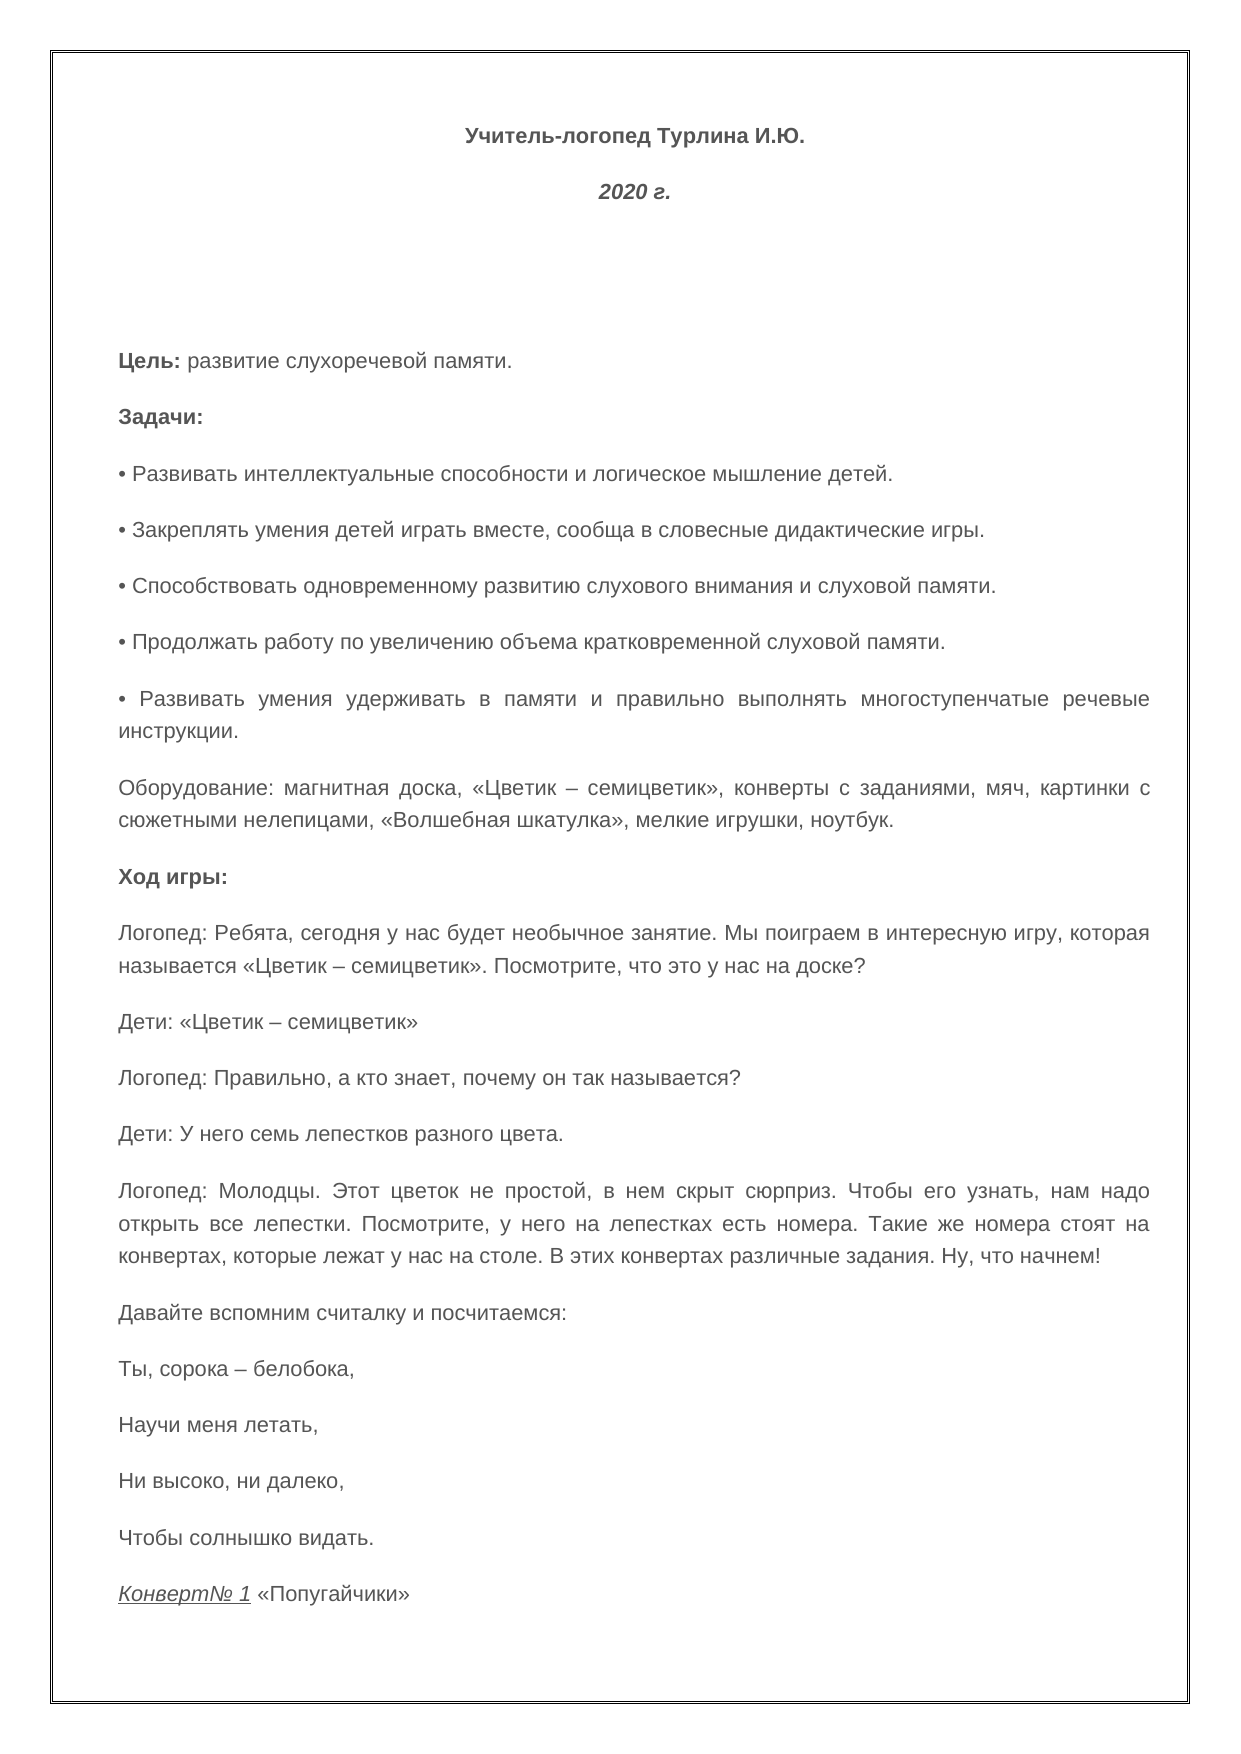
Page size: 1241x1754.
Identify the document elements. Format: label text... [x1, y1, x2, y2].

text Чтобы солнышко видать. [118, 1517, 1152, 1550]
text Учитель-логопед Турлина И.Ю. [118, 115, 1152, 148]
text • Закреплять умения детей играть вместе, сообща в словесные дидактические игры. [118, 509, 1152, 542]
text • Развивать умения удерживать в памяти и правильно выполнять многоступенчатые речевые инструкции. [118, 678, 1152, 743]
text Задачи: [118, 397, 1152, 429]
text Ты, сорока – белобока, [118, 1348, 1152, 1381]
text Ход игры: [118, 856, 1152, 889]
text Дети: У него семь лепестков разного цвета. [118, 1114, 1152, 1147]
text Логопед: Правильно, а кто знает, почему он так называется? [118, 1057, 1152, 1090]
text Научи меня летать, [118, 1404, 1152, 1437]
text Оборудование: магнитная доска, «Цветик – семицветик», конверты с заданиями, мяч, картинки с сюжетными нелепицами, «Волшебная шкатулка», мелкие игрушки, ноутбук. [118, 767, 1152, 832]
text • Продолжать работу по увеличению объема кратковременной слуховой памяти. [118, 622, 1152, 654]
text Ни высоко, ни далеко, [118, 1461, 1152, 1493]
text • Способствовать одновременному развитию слухового внимания и слуховой памяти. [118, 565, 1152, 598]
text Давайте вспомним считалку и посчитаемся: [118, 1292, 1152, 1325]
text Конверт№ 1 «Попугайчики» [118, 1573, 1152, 1606]
text • Развивать интеллектуальные способности и логическое мышление детей. [118, 453, 1152, 486]
text Цель: развитие слухоречевой памяти. [118, 340, 1152, 373]
text Логопед: Молодцы. Этот цветок не простой, в нем скрыт сюрприз. Чтобы его узнать, нам надо открыть все лепестки. Посмотрите, у него на лепестках есть номера. Такие же номера стоят на конвертах, которые лежат у нас на столе. В этих конвертах различные задания. Ну, что начнем! [118, 1170, 1152, 1268]
text Логопед: Ребята, сегодня у нас будет необычное занятие. Мы поиграем в интересную игру, которая называется «Цветик – семицветик». Посмотрите, что это у нас на доске? [118, 912, 1152, 978]
text Дети: «Цветик – семицветик» [118, 1001, 1152, 1034]
text 2020 г. [118, 172, 1152, 204]
